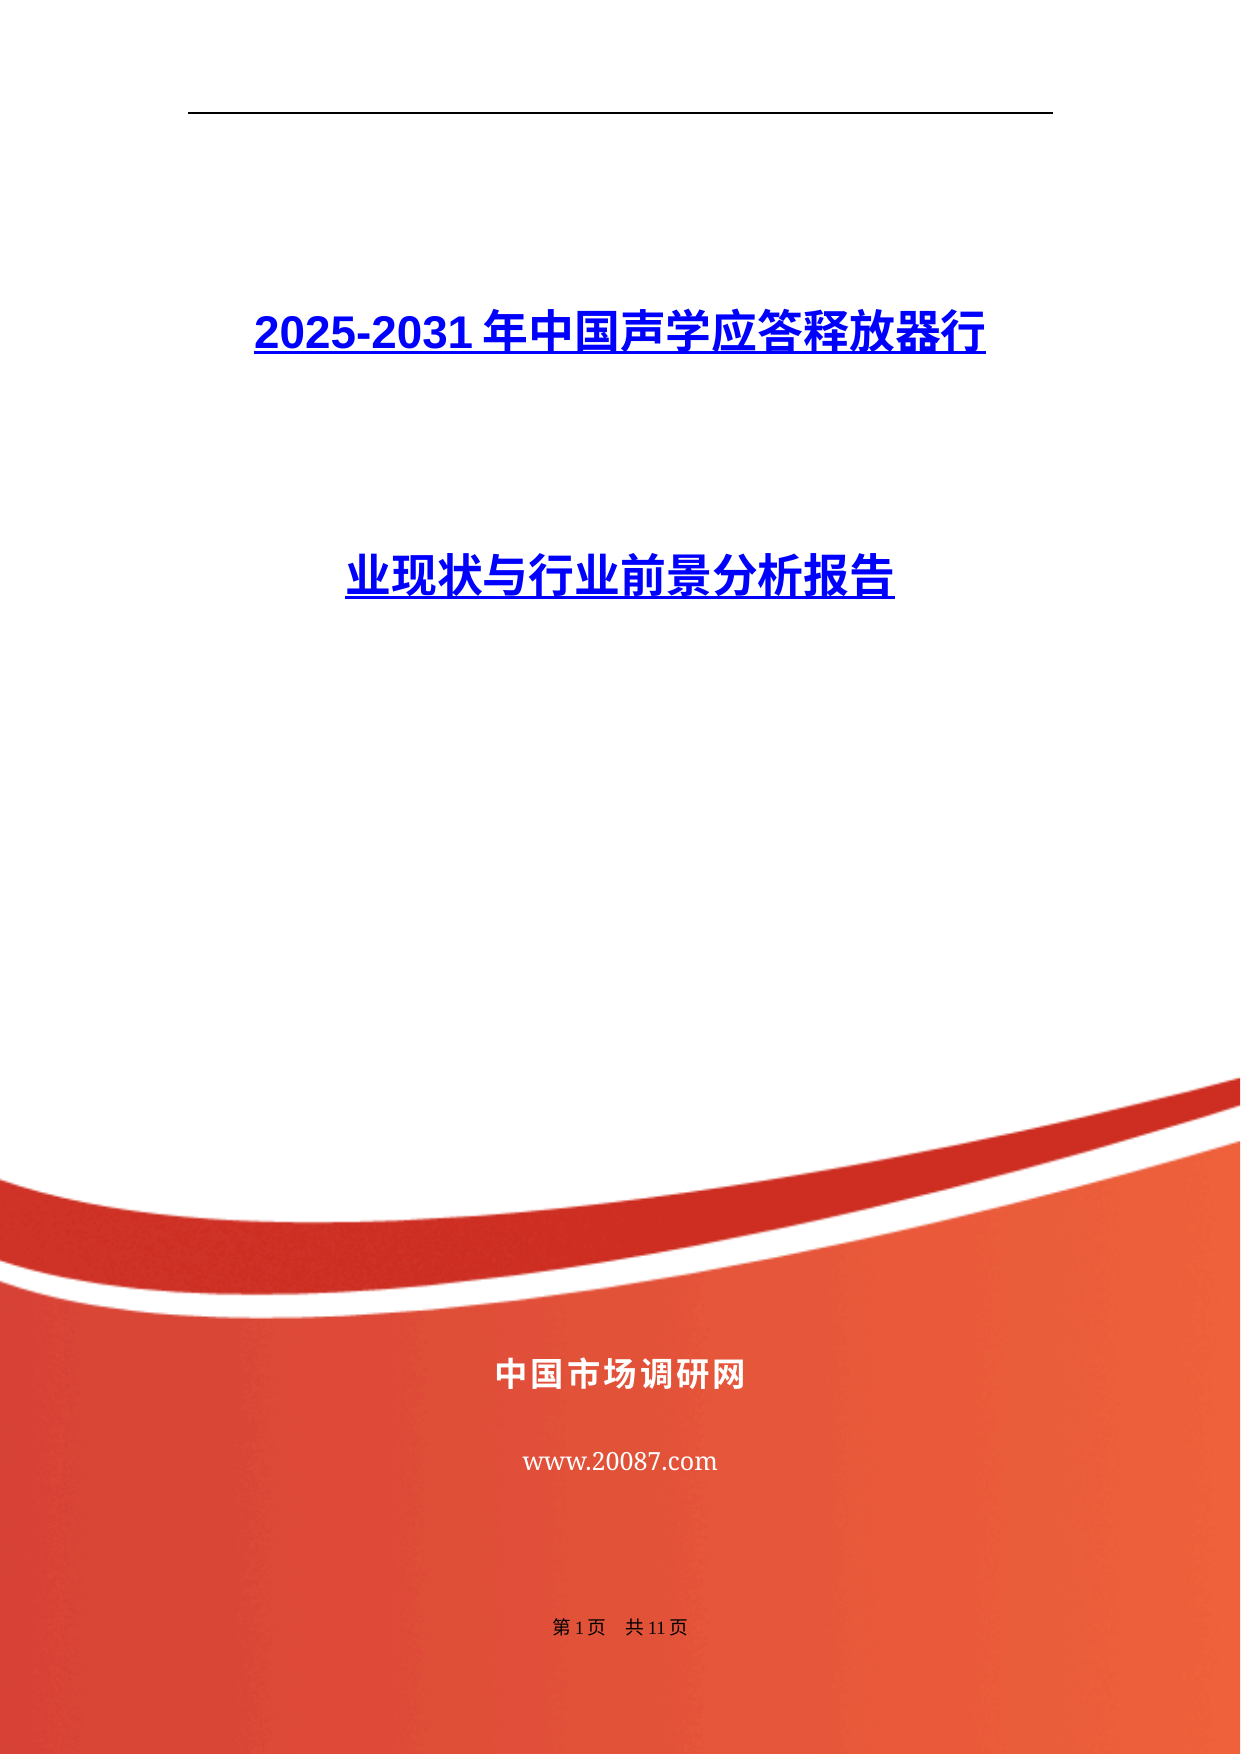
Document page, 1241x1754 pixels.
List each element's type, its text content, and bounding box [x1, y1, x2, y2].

subtitle 中国市场调研网 [187, 1339, 1053, 1404]
text www.20087.com [187, 1428, 1053, 1493]
picture [0, 1006, 1241, 1754]
table_header 2025-2031年中国声学应答释放器行业现状与行业前景分析报告 [188, 207, 1053, 773]
